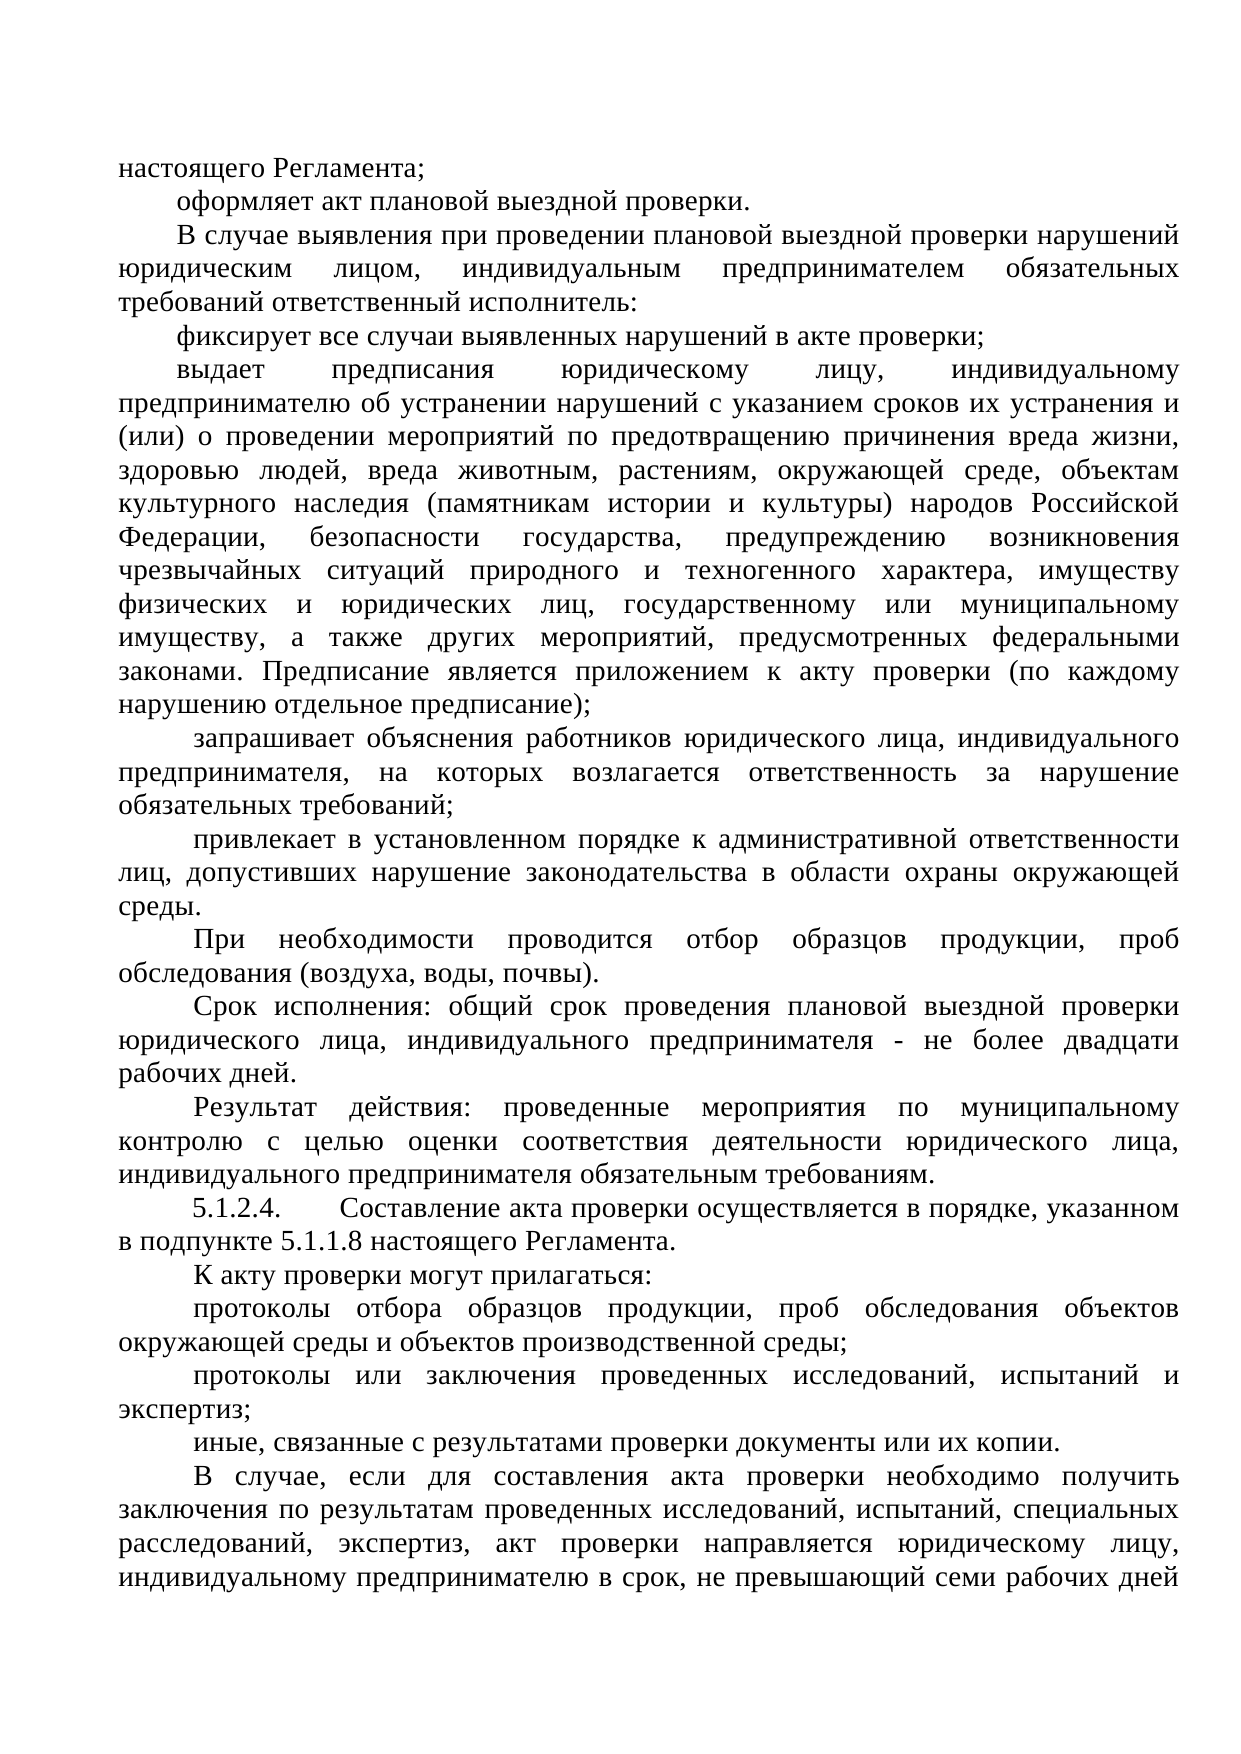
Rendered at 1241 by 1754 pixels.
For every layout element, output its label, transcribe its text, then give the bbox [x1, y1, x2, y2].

text протоколы или заключения проведенных исследований, испытаний и экспертиз; [118, 1357, 1181, 1424]
text фиксирует все случаи выявленных нарушений в акте проверки; [118, 318, 1181, 351]
text Срок исполнения: общий срок проведения плановой выездной проверки юридического лица, индивидуального предпринимателя - не более двадцати рабочих дней. [118, 988, 1181, 1089]
text запрашивает объяснения работников юридического лица, индивидуального предпринимателя, на которых возлагается ответственность за нарушение обязательных требований; [118, 720, 1181, 821]
list Составление акта проверки осуществляется в порядке, указанном в подпункте 5.1.1.8 настоящего Регламента. [118, 1190, 1181, 1257]
text выдает предписания юридическому лицу, индивидуальному предпринимателю об устранении нарушений с указанием сроков их устранения и (или) о проведении мероприятий по предотвращению причинения вреда жизни, здоровью людей, вреда животным, растениям, окружающей среде, объектам культурного наследия (памятникам истории и культуры) народов Российской Федерации, безопасности государства, предупреждению возникновения чрезвычайных ситуаций природного и техногенного характера, имуществу физических и юридических лиц, государственному или муниципальному имуществу, а также других мероприятий, предусмотренных федеральными законами. Предписание является приложением к акту проверки (по каждому нарушению отдельное предписание); [118, 351, 1181, 720]
text протоколы отбора образцов продукции, проб обследования объектов окружающей среды и объектов производственной среды; [118, 1290, 1181, 1357]
text оформляет акт плановой выездной проверки. [118, 183, 1181, 217]
text Результат действия: проведенные мероприятия по муниципальному контролю с целью оценки соответствия деятельности юридического лица, индивидуального предпринимателя обязательным требованиям. [118, 1089, 1181, 1190]
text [118, 150, 1181, 183]
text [118, 1458, 1181, 1592]
text При необходимости проводится отбор образцов продукции, проб обследования (воздуха, воды, почвы). [118, 921, 1181, 988]
text иные, связанные с результатами проверки документы или их копии. [118, 1424, 1181, 1458]
text привлекает в установленном порядке к административной ответственности лиц, допустивших нарушение законодательства в области охраны окружающей среды. [118, 821, 1181, 921]
text К акту проверки могут прилагаться: [118, 1257, 1181, 1290]
text В случае выявления при проведении плановой выездной проверки нарушений юридическим лицом, индивидуальным предпринимателем обязательных требований ответственный исполнитель: [118, 217, 1181, 318]
